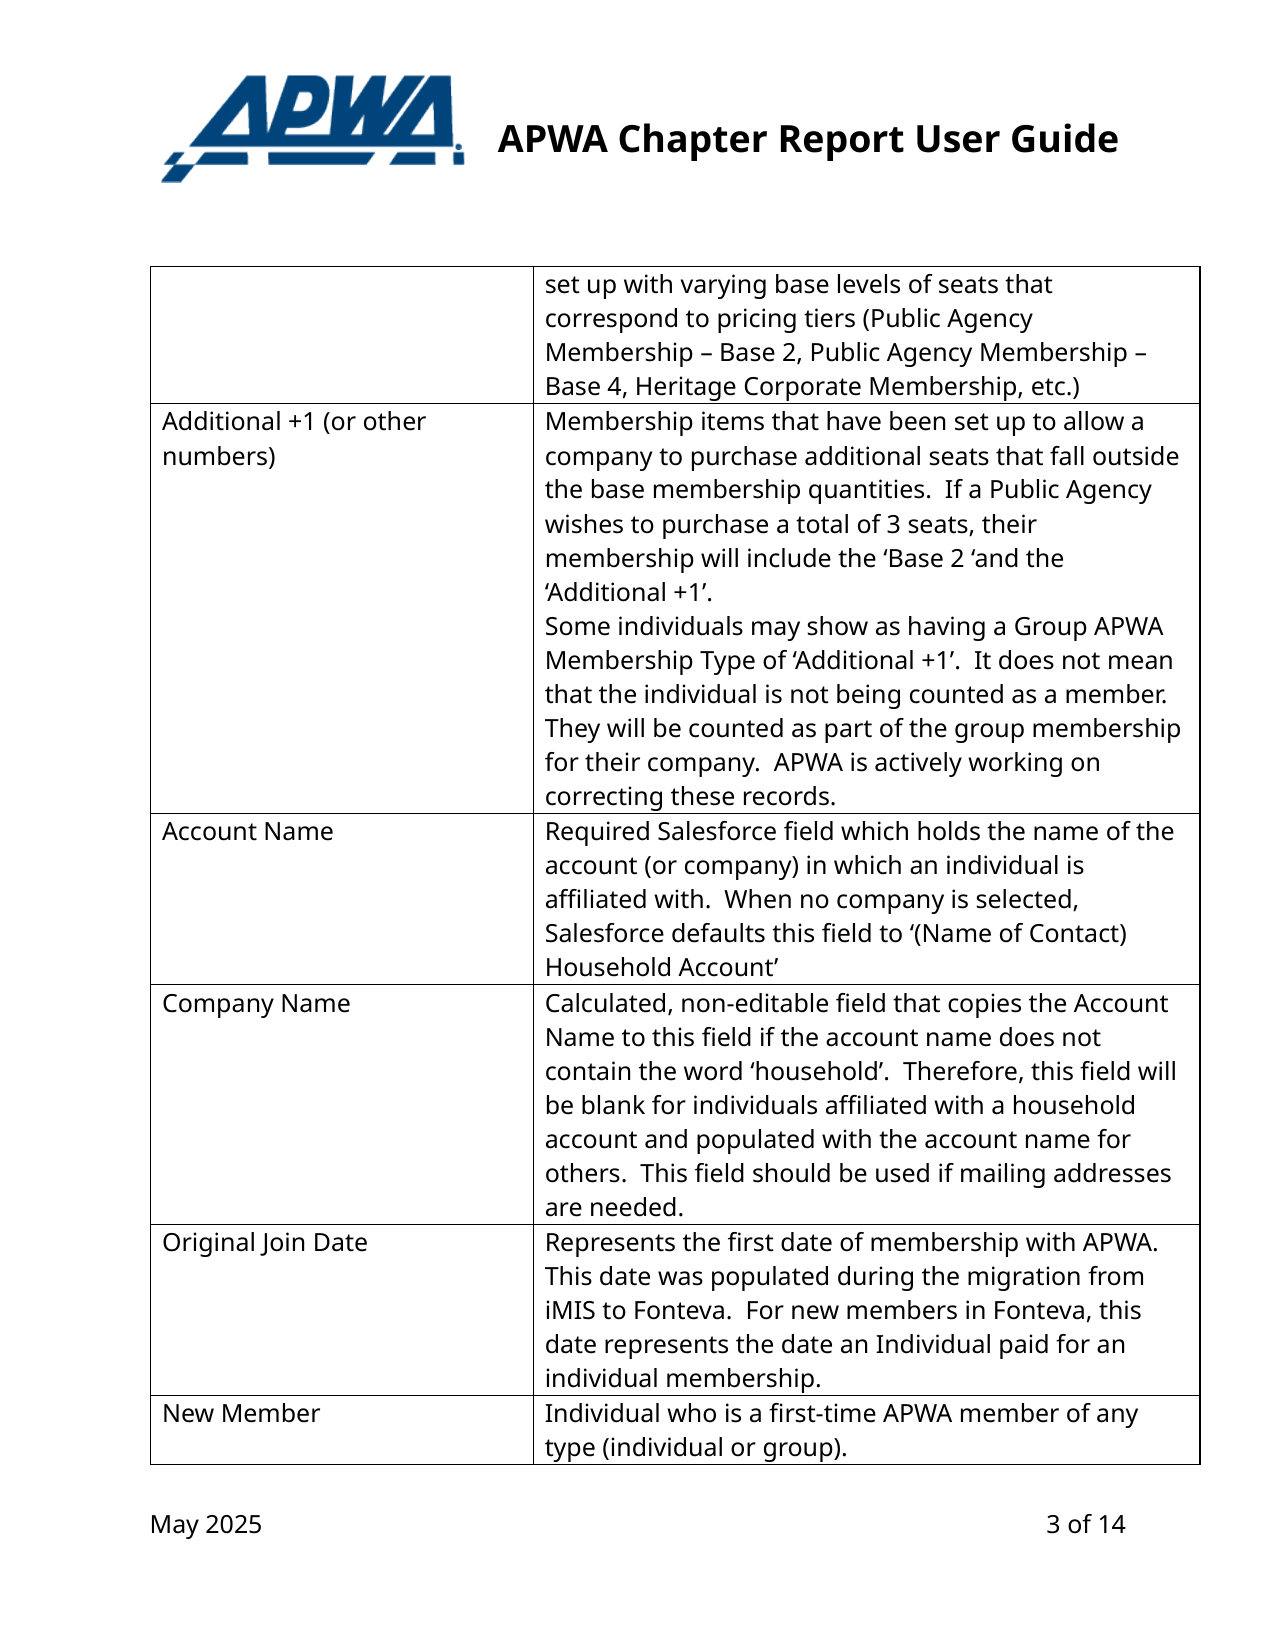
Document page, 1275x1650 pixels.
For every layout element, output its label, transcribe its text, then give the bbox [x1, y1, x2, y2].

table_cell Membership items that have been set up to allow a company to purchase additional seats that fall outside the base membership quantities. If a Public Agency wishes to purchase a total of 3 seats, their membership will include the ‘Base 2 ‘and the ‘Additional +1’. Some individuals may show as having a Group APWA Membership Type of ‘Additional +1’. It does not mean that the individual is not being counted as a member. They will be counted as part of the group membership for their company. APWA is actively working on correcting these records. [534, 404, 1199, 813]
table_cell Represents the first date of membership with APWA. This date was populated during the migration from iMIS to Fonteva. For new members in Fonteva, this date represents the date an Individual paid for an individual membership. [534, 1225, 1199, 1395]
table_cell Calculated, non-editable field that copies the Account Name to this field if the account name does not contain the word ‘household’. Therefore, this field will be blank for individuals affiliated with a household account and populated with the account name for others. This field should be used if mailing addresses are needed. [534, 985, 1199, 1224]
table_cell Company Name [151, 985, 533, 1224]
table_cell Required Salesforce field which holds the name of the account (or company) in which an individual is affiliated with. When no company is selected, Salesforce defaults this field to ‘(Name of Contact) Household Account’ [534, 814, 1199, 984]
table_cell New Member [151, 1396, 533, 1464]
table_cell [151, 267, 533, 403]
table_cell Account Name [151, 814, 533, 984]
table_cell Individual who is a first-time APWA member of any type (individual or group). [534, 1396, 1199, 1464]
table_cell Original Join Date [151, 1225, 533, 1395]
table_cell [534, 267, 1199, 403]
table_cell Additional +1 (or other numbers) [151, 404, 533, 813]
